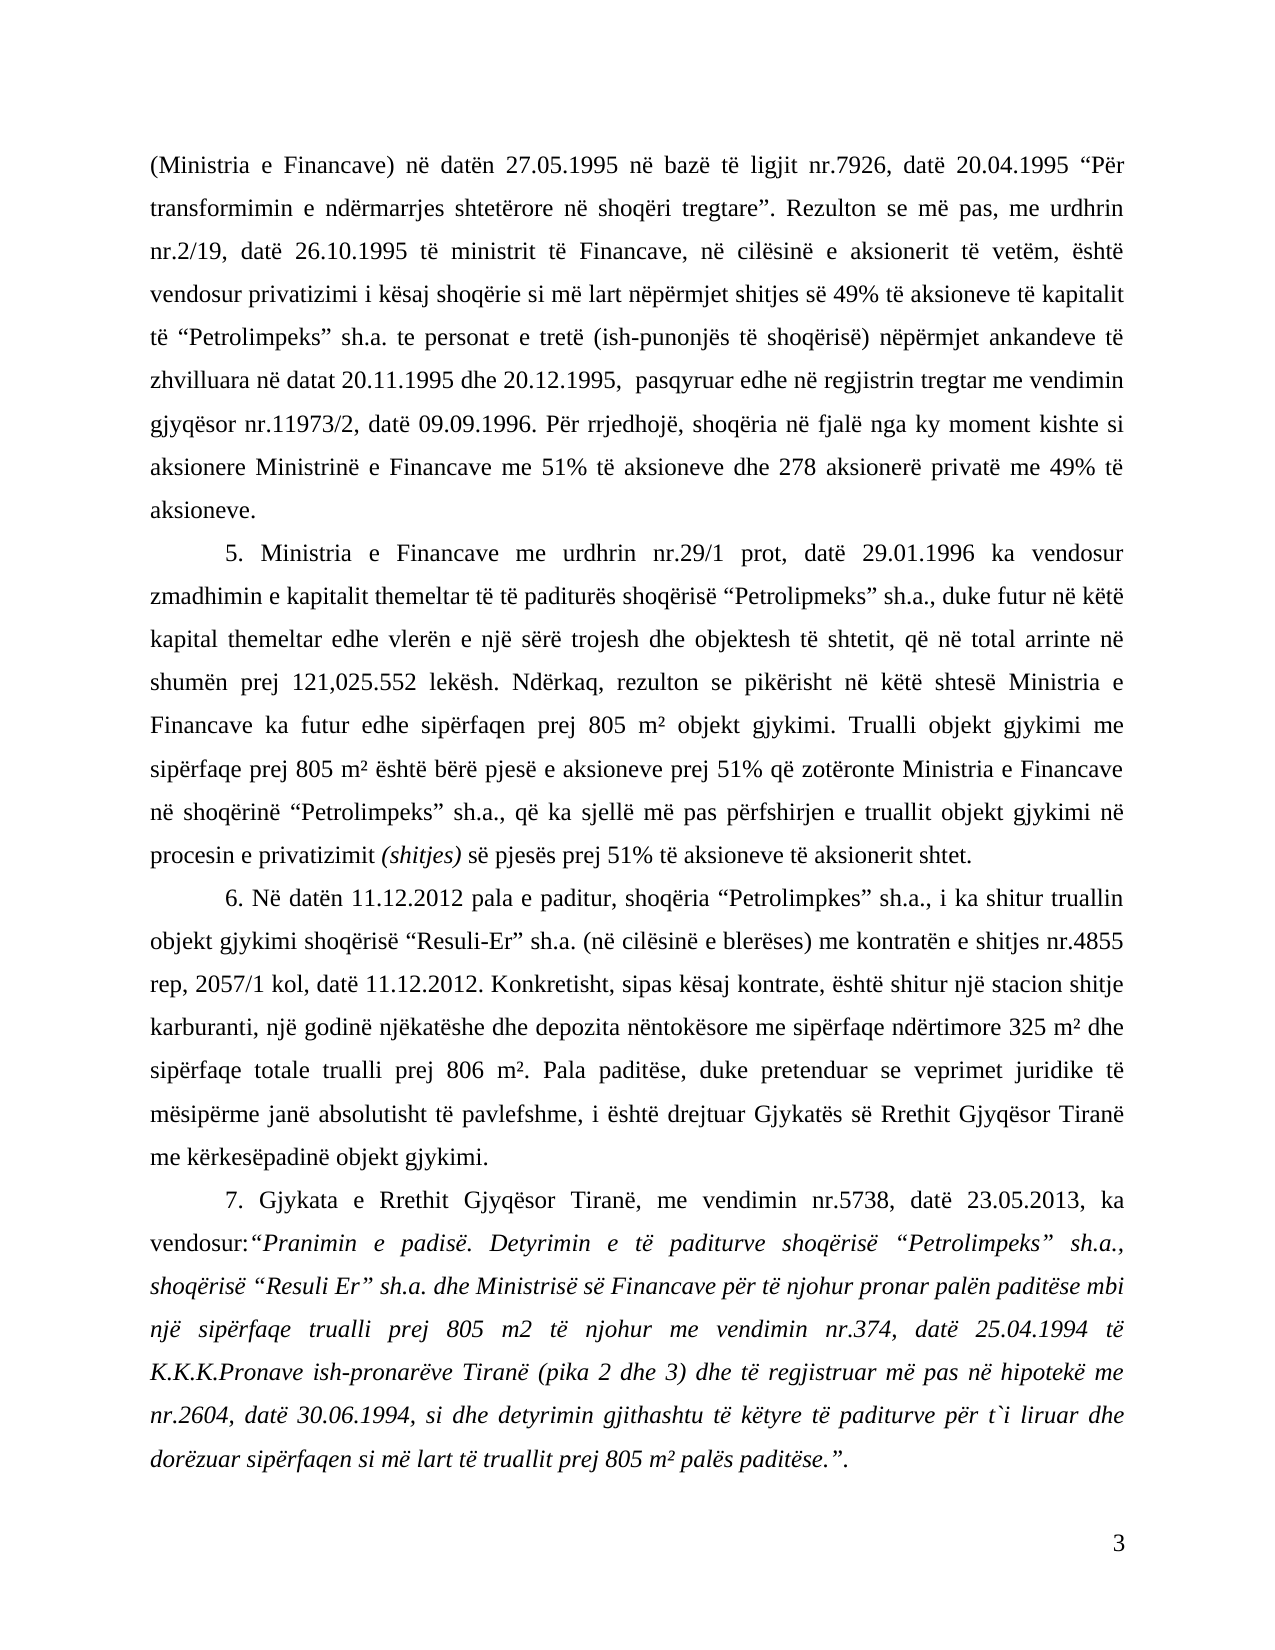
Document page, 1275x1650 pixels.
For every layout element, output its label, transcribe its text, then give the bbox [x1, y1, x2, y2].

text 7. Gjykata e Rrethit Gjyqësor Tiranë, me vendimin nr.5738, datë 23.05.2013, ka vendosur:“Pranimin e padisë. Detyrimin e të paditurve shoqërisë “Petrolimpeks” sh.a., shoqërisë “Resuli Er” sh.a. dhe Ministrisë së Financave për të njohur pronar palën paditëse mbi një sipërfaqe trualli prej 805 m2 të njohur me vendimin nr.374, datë 25.04.1994 të K.K.K.Pronave ish-pronarëve Tiranë (pika 2 dhe 3) dhe të regjistruar më pas në hipotekë me nr.2604, datë 30.06.1994, si dhe detyrimin gjithashtu të këtyre të paditurve për t`i liruar dhe dorëzuar sipërfaqen si më lart të truallit prej 805 m² palës paditëse.”. [150, 1185, 1125, 1472]
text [150, 150, 1125, 524]
text 5. Ministria e Financave me urdhrin nr.29/1 prot, datë 29.01.1996 ka vendosur zmadhimin e kapitalit themeltar të të paditurës shoqërisë “Petrolipmeks” sh.a., duke futur në këtë kapital themeltar edhe vlerën e një sërë trojesh dhe objektesh të shtetit, që në total arrinte në shumën prej 121,025.552 lekësh. Ndërkaq, rezulton se pikërisht në këtë shtesë Ministria e Financave ka futur edhe sipërfaqen prej 805 m² objekt gjykimi. Trualli objekt gjykimi me sipërfaqe prej 805 m² është bërë pjesë e aksioneve prej 51% që zotëronte Ministria e Financave në shoqërinë “Petrolimpeks” sh.a., që ka sjellë më pas përfshirjen e truallit objekt gjykimi në procesin e privatizimit (shitjes) së pjesës prej 51% të aksioneve të aksionerit shtet. [150, 538, 1125, 869]
text 6. Në datën 11.12.2012 pala e paditur, shoqëria “Petrolimpkes” sh.a., i ka shitur truallin objekt gjykimi shoqërisë “Resuli-Er” sh.a. (në cilësinë e blerëses) me kontratën e shitjes nr.4855 rep, 2057/1 kol, datë 11.12.2012. Konkretisht, sipas kësaj kontrate, është shitur një stacion shitje karburanti, një godinë njëkatëshe dhe depozita nëntokësore me sipërfaqe ndërtimore 325 m² dhe sipërfaqe totale trualli prej 806 m². Pala paditëse, duke pretenduar se veprimet juridike të mësipërme janë absolutisht të pavlefshme, i është drejtuar Gjykatës së Rrethit Gjyqësor Tiranë me kërkesëpadinë objekt gjykimi. [150, 883, 1125, 1171]
